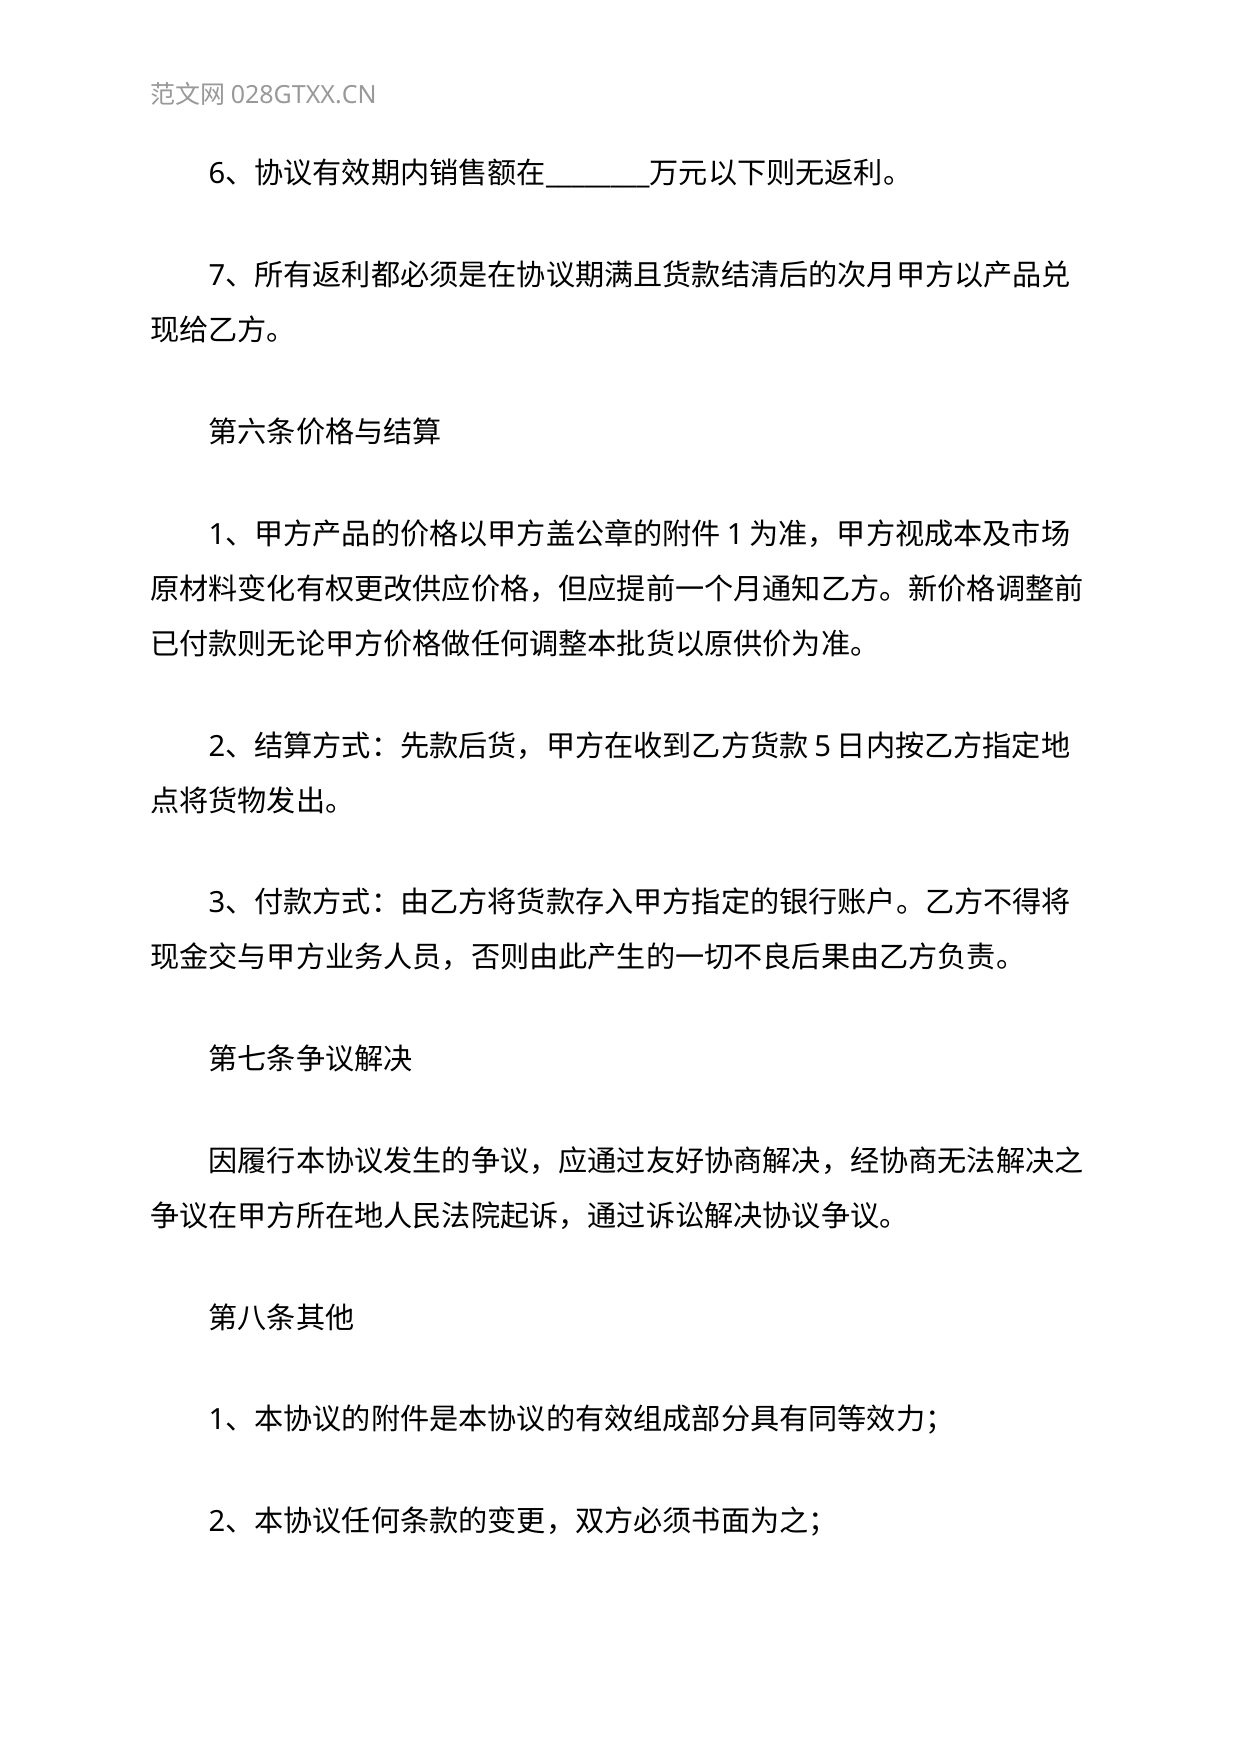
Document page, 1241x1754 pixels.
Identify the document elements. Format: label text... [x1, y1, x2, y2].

text 第八条其他 [150, 1294, 1090, 1336]
text 6、协议有效期内销售额在________万元以下则无返利。 [150, 150, 1090, 192]
text 7、所有返利都必须是在协议期满且货款结清后的次月甲方以产品兑现给乙方。 [150, 252, 1090, 349]
text 2、本协议任何条款的变更，双方必须书面为之； [150, 1498, 1090, 1540]
text 因履行本协议发生的争议，应通过友好协商解决，经协商无法解决之争议在甲方所在地人民法院起诉，通过诉讼解决协议争议。 [150, 1137, 1090, 1235]
text 1、本协议的附件是本协议的有效组成部分具有同等效力； [150, 1396, 1090, 1438]
text 第七条争议解决 [150, 1036, 1090, 1078]
text 3、付款方式：由乙方将货款存入甲方指定的银行账户。乙方不得将现金交与甲方业务人员，否则由此产生的一切不良后果由乙方负责。 [150, 879, 1090, 976]
text 2、结算方式：先款后货，甲方在收到乙方货款5日内按乙方指定地点将货物发出。 [150, 722, 1090, 819]
text 第六条价格与结算 [150, 409, 1090, 451]
text 1、甲方产品的价格以甲方盖公章的附件1为准，甲方视成本及市场原材料变化有权更改供应价格，但应提前一个月通知乙方。新价格调整前已付款则无论甲方价格做任何调整本批货以原供价为准。 [150, 511, 1090, 663]
